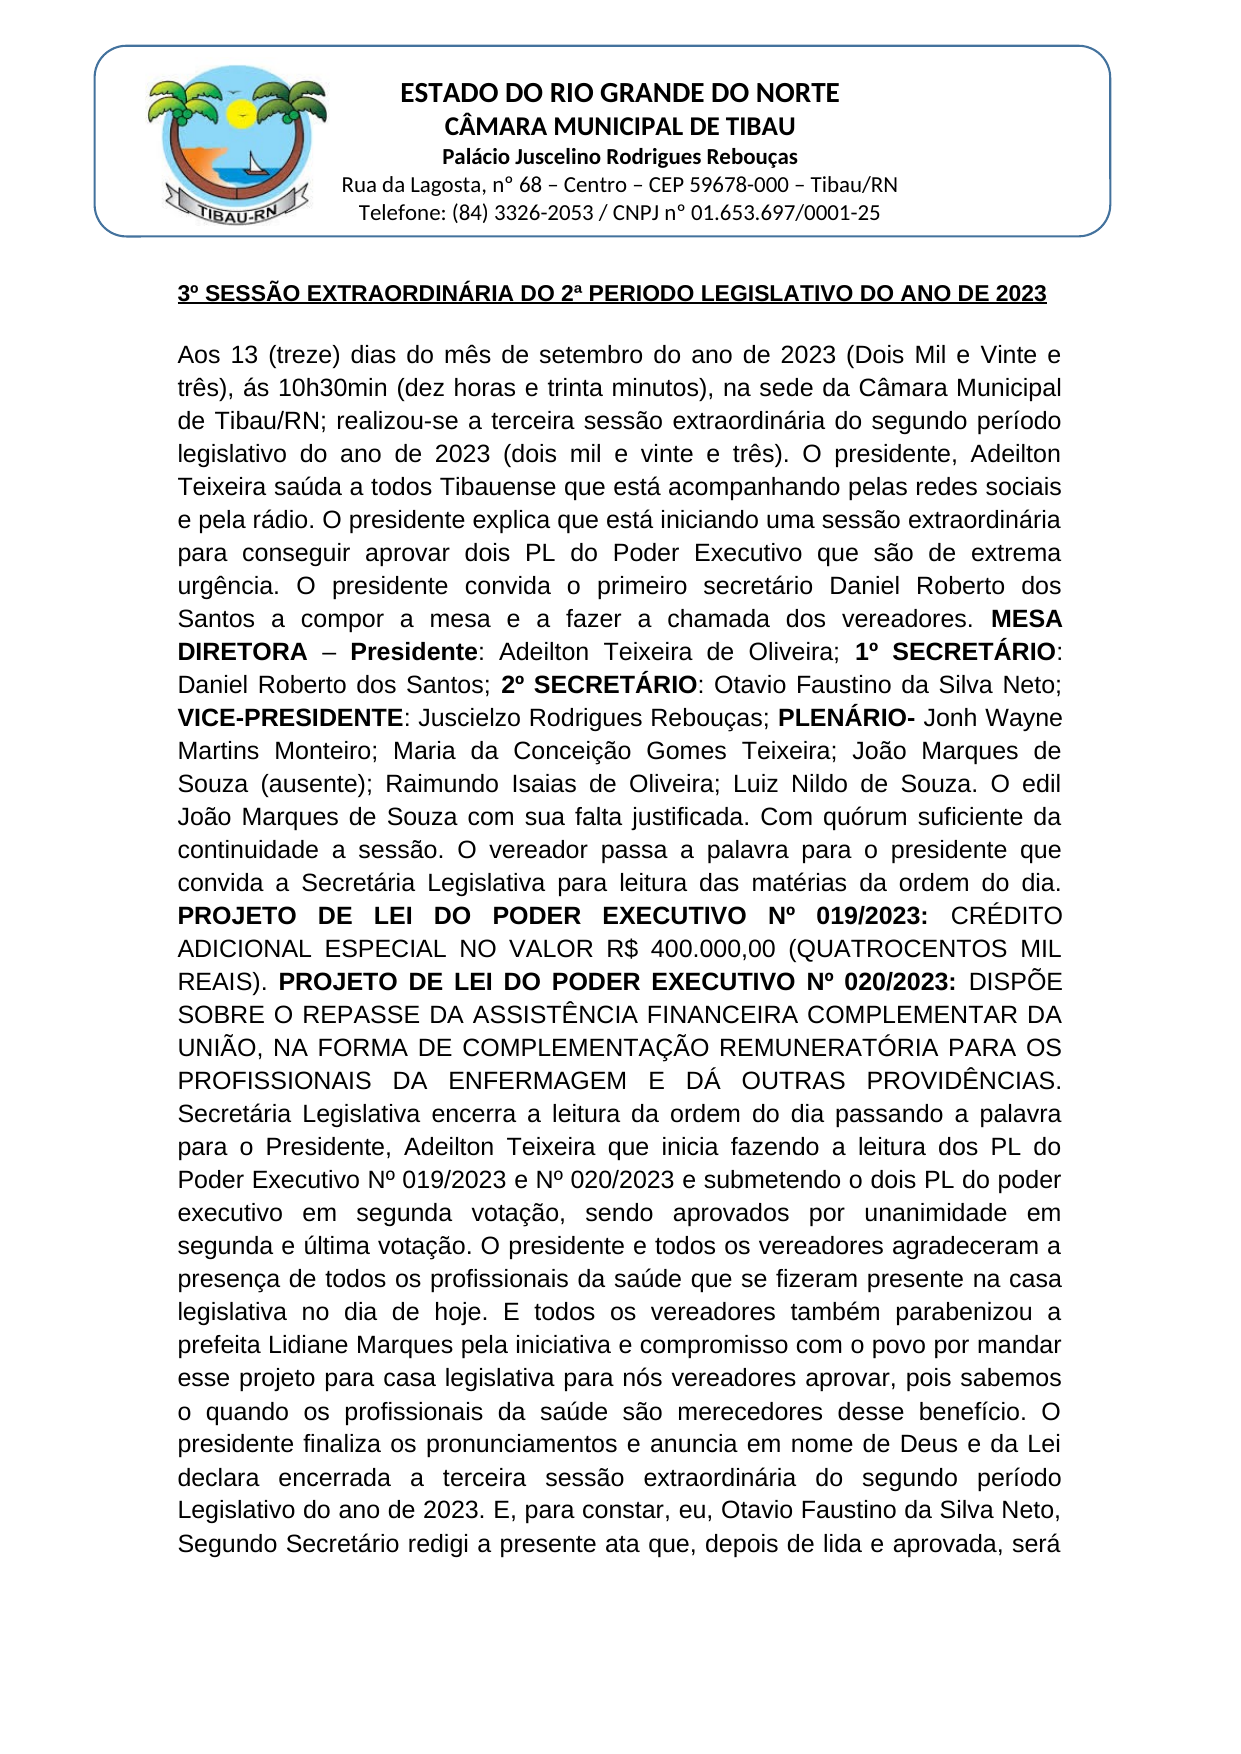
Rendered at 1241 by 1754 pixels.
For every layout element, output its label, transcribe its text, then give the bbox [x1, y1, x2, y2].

picture [145, 57, 330, 231]
text 3º SESSÃO EXTRAORDINÁRIA DO 2ª PERIODO LEGISLATIVO DO ANO DE 2023 [177, 279, 1063, 306]
